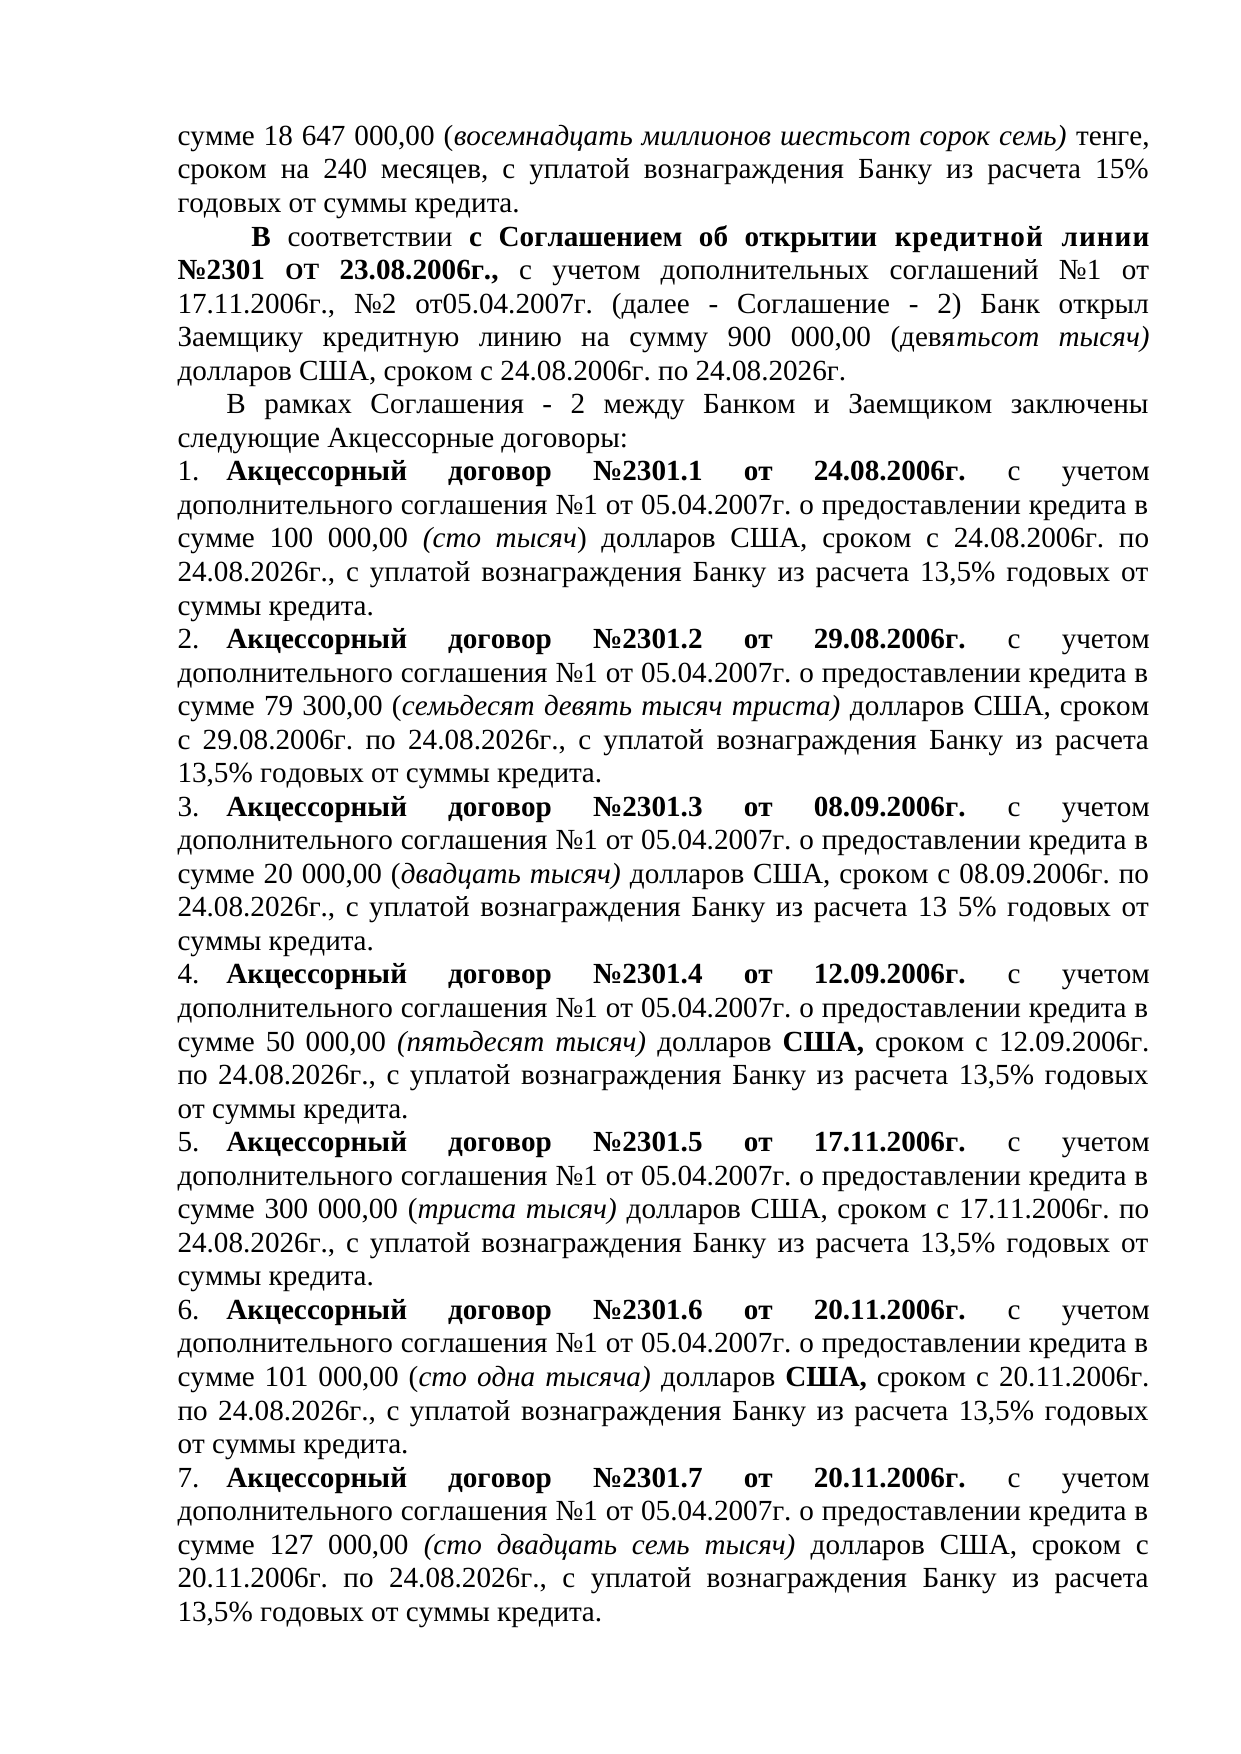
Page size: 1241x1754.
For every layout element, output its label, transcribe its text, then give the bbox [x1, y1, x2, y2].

list Акцессорный договор №2301.7 от 20.11.2006г. с учетом дополнительного соглашения №1 от 05.04.2007г. о предоставлении кредита в сумме 127 000,00 (сто двадцать семь тысяч) долларов США, сроком с 20.11.2006г. по 24.08.2026г., с уплатой вознаграждения Банку из расчета 13,5% годовых от суммы кредита. [177, 1460, 1149, 1627]
text В рамках Соглашения - 2 между Банком и Заемщиком заключены следующие Акцессорные договоры: [177, 386, 1149, 453]
text В соответствии с Соглашением об открытии кредитной линии №2301 от 23.08.2006г., с учетом дополнительных соглашений №1 от 17.11.2006г., №2 от05.04.2007г. (далее - Соглашение - 2) Банк открыл Заемщику кредитную линию на сумму 900 000,00 (девятьсот тысяч) долларов США, сроком с 24.08.2006г. по 24.08.2026г. [177, 219, 1149, 386]
list Акцессорный договор №2301.5 от 17.11.2006г. с учетом дополнительного соглашения №1 от 05.04.2007г. о предоставлении кредита в сумме 300 000,00 (триста тысяч) долларов США, сроком с 17.11.2006г. по 24.08.2026г., с уплатой вознаграждения Банку из расчета 13,5% годовых от суммы кредита. [177, 1124, 1149, 1292]
list Акцессорный договор №2301.3 от 08.09.2006г. с учетом дополнительного соглашения №1 от 05.04.2007г. о предоставлении кредита в сумме 20 000,00 (двадцать тысяч) долларов США, сроком с 08.09.2006г. по 24.08.2026г., с уплатой вознаграждения Банку из расчета 13 5% годовых от суммы кредита. [177, 789, 1149, 957]
list Акцессорный договор №2301.1 от 24.08.2006г. с учетом дополнительного соглашения №1 от 05.04.2007г. о предоставлении кредита в сумме 100 000,00 (сто тысяч) долларов США, сроком с 24.08.2006г. по 24.08.2026г., с уплатой вознаграждения Банку из расчета 13,5% годовых от суммы кредита. [177, 453, 1149, 621]
list Акцессорный договор №2301.4 от 12.09.2006г. с учетом дополнительного соглашения №1 от 05.04.2007г. о предоставлении кредита в сумме 50 000,00 (пятьдесят тысяч) долларов США, сроком с 12.09.2006г. по 24.08.2026г., с уплатой вознаграждения Банку из расчета 13,5% годовых от суммы кредита. [177, 957, 1149, 1124]
list Акцессорный договор №2301.6 от 20.11.2006г. с учетом дополнительного соглашения №1 от 05.04.2007г. о предоставлении кредита в сумме 101 000,00 (сто одна тысяча) долларов США, сроком с 20.11.2006г. по 24.08.2026г., с уплатой вознаграждения Банку из расчета 13,5% годовых от суммы кредита. [177, 1292, 1149, 1460]
list Акцессорный договор №2301.2 от 29.08.2006г. с учетом дополнительного соглашения №1 от 05.04.2007г. о предоставлении кредита в сумме 79 300,00 (семьдесят девять тысяч триста) долларов США, сроком с 29.08.2006г. по 24.08.2026г., с уплатой вознаграждения Банку из расчета 13,5% годовых от суммы кредита. [177, 621, 1149, 789]
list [177, 118, 1149, 219]
